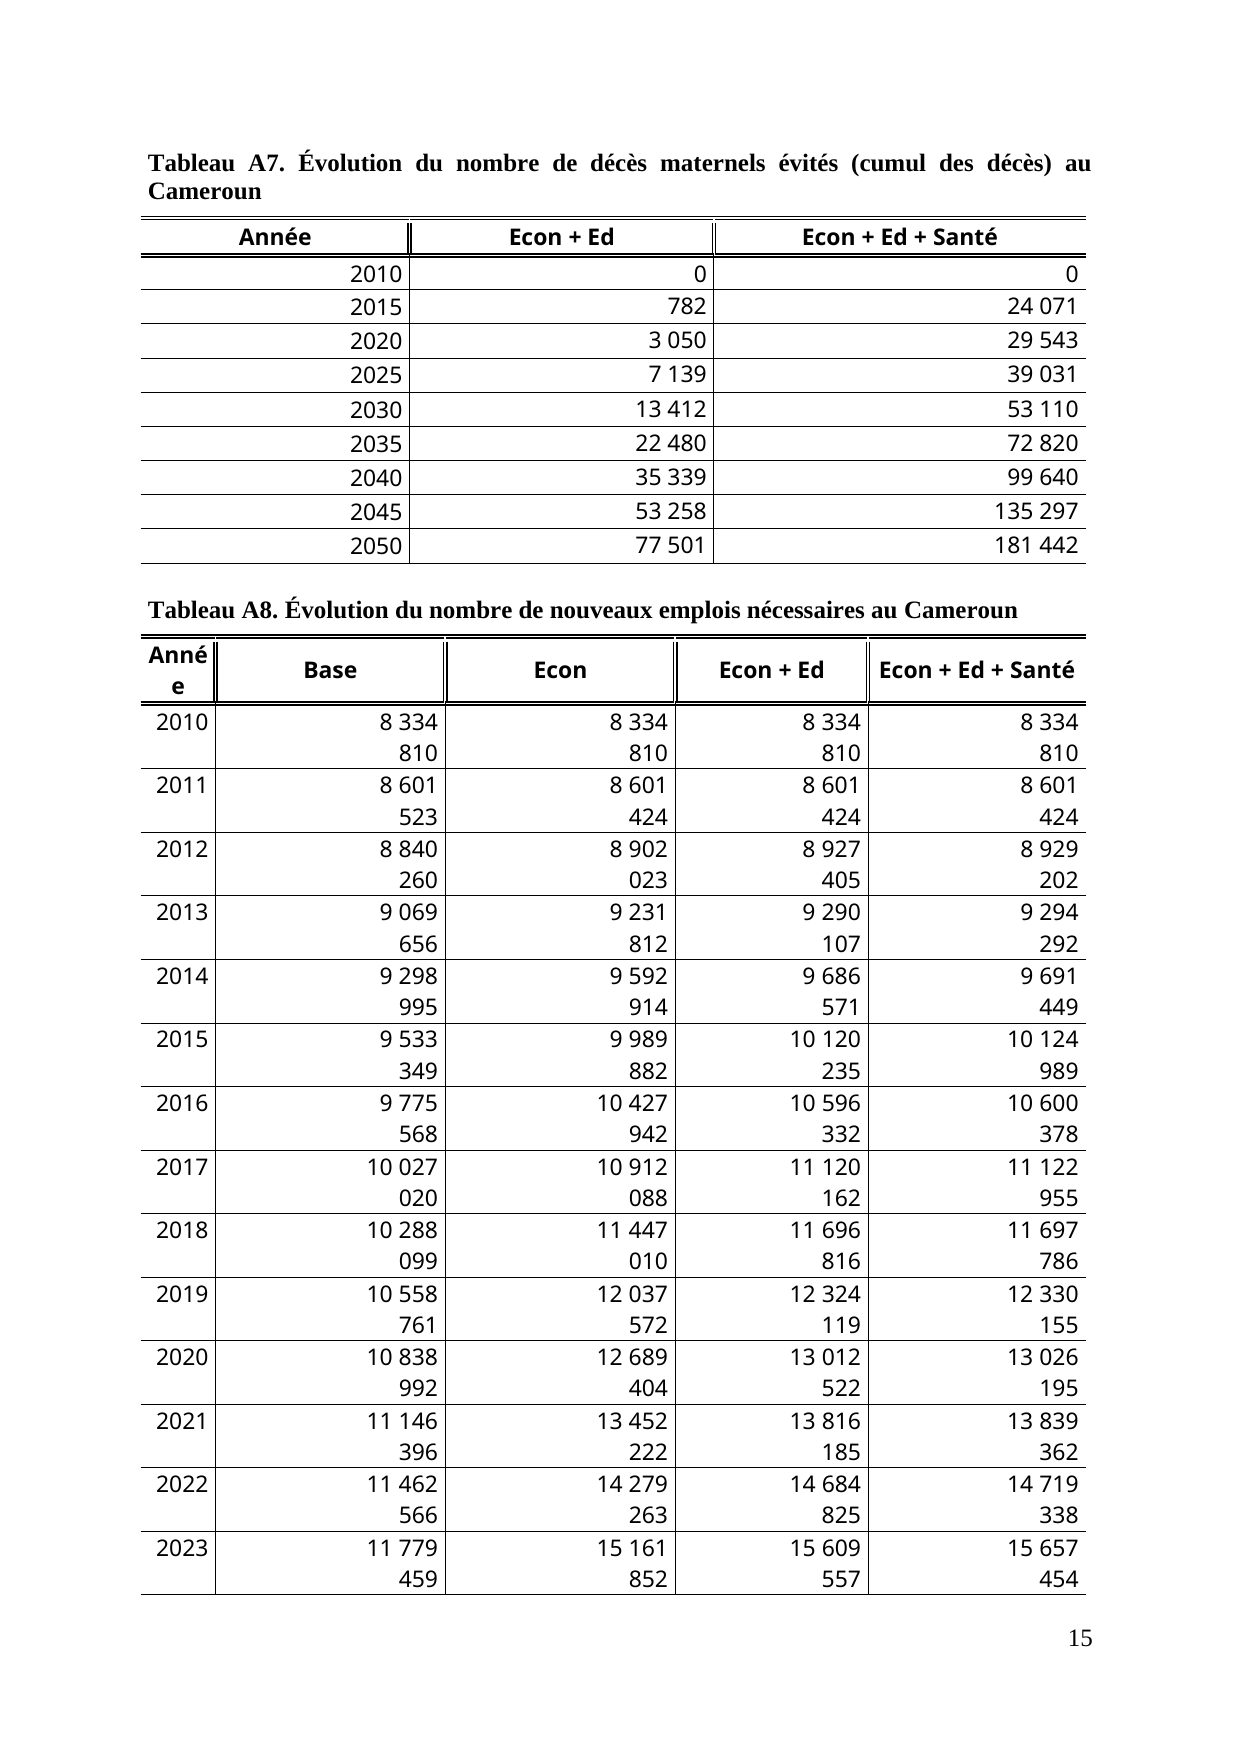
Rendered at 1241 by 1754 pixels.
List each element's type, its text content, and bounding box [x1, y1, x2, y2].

table_cell 53 258 [410, 495, 713, 528]
table_cell 13 839 362 [869, 1405, 1086, 1467]
table_cell 9 294 292 [869, 896, 1086, 959]
table_cell 8 927 405 [676, 833, 868, 895]
table_cell 135 297 [714, 495, 1086, 528]
table_cell 2015 [141, 1024, 215, 1086]
table_cell 10 600 378 [869, 1087, 1086, 1149]
table_cell 8 601 424 [869, 769, 1086, 832]
table_cell 22 480 [410, 427, 713, 460]
table_cell 11 696 816 [676, 1214, 868, 1277]
table_cell 2013 [141, 896, 215, 959]
table_cell 2016 [141, 1087, 215, 1149]
table_cell 8 601 424 [676, 769, 868, 832]
table_cell 77 501 [410, 529, 713, 562]
table_cell 2014 [141, 960, 215, 1022]
text Tableau A8. Évolution du nombre de nouveaux emplois nécessaires au Cameroun [148, 595, 1093, 623]
table_header Année [141, 639, 215, 701]
table_cell 2010 [141, 258, 409, 289]
table_cell 7 139 [410, 359, 713, 392]
table_cell 2012 [141, 833, 215, 895]
table_cell 9 290 107 [676, 896, 868, 959]
table_cell 14 279 263 [446, 1468, 675, 1531]
table_header Econ + Ed [409, 217, 714, 253]
table_cell 2030 [141, 393, 409, 426]
table_cell 13 452 222 [446, 1405, 675, 1467]
table_cell 13 816 185 [676, 1405, 868, 1467]
table_header Econ [445, 636, 675, 701]
table_cell 11 462 566 [216, 1468, 445, 1531]
table_cell 11 120 162 [676, 1151, 868, 1213]
table_cell 10 838 992 [216, 1341, 445, 1404]
table_cell 72 820 [714, 427, 1086, 460]
table_cell 9 069 656 [216, 896, 445, 959]
table_cell 15 657 454 [869, 1532, 1086, 1594]
table_header Econ + Ed + Santé [868, 638, 1086, 701]
table_header Econ + Ed + Santé [714, 220, 1086, 253]
table_cell 12 324 119 [676, 1278, 868, 1340]
table_cell 35 339 [410, 461, 713, 494]
table_cell 10 288 099 [216, 1214, 445, 1277]
table_cell 782 [410, 290, 713, 323]
table_cell 9 775 568 [216, 1087, 445, 1149]
table_cell 13 412 [410, 393, 713, 426]
table_cell 15 161 852 [446, 1532, 675, 1594]
table_cell 29 543 [714, 324, 1086, 357]
table_cell 2018 [141, 1214, 215, 1277]
table_cell 8 334 810 [676, 706, 868, 768]
table_cell 2035 [141, 427, 409, 460]
table_cell 2045 [141, 495, 409, 528]
table_cell 15 609 557 [676, 1532, 868, 1594]
table_cell 12 689 404 [446, 1341, 675, 1404]
table_cell 10 027 020 [216, 1151, 445, 1213]
table_cell 9 533 349 [216, 1024, 445, 1086]
table_cell 8 334 810 [446, 706, 675, 768]
table_cell 2010 [141, 706, 215, 768]
table_cell 2015 [141, 290, 409, 323]
table_cell 2017 [141, 1151, 215, 1213]
table_cell 2020 [141, 324, 409, 357]
table_header Année [141, 220, 409, 253]
table_cell 11 697 786 [869, 1214, 1086, 1277]
table_cell 9 231 812 [446, 896, 675, 959]
table_cell 99 640 [714, 461, 1086, 494]
table_cell 2021 [141, 1405, 215, 1467]
table_cell 181 442 [714, 529, 1086, 562]
table_cell 2019 [141, 1278, 215, 1340]
table_cell 9 686 571 [676, 960, 868, 1022]
table_cell 9 298 995 [216, 960, 445, 1022]
table_cell 0 [410, 258, 713, 289]
table_cell 11 146 396 [216, 1405, 445, 1467]
table_cell 14 684 825 [676, 1468, 868, 1531]
table_cell 10 124 989 [869, 1024, 1086, 1086]
table_cell 9 592 914 [446, 960, 675, 1022]
table_cell 10 912 088 [446, 1151, 675, 1213]
table_cell 8 334 810 [869, 706, 1086, 768]
table_cell 24 071 [714, 290, 1086, 323]
table_cell 12 037 572 [446, 1278, 675, 1340]
table_cell 39 031 [714, 359, 1086, 392]
table_cell 8 929 202 [869, 833, 1086, 895]
table_cell 13 026 195 [869, 1341, 1086, 1404]
table_cell 9 989 882 [446, 1024, 675, 1086]
table_cell 2022 [141, 1468, 215, 1531]
table_cell 8 840 260 [216, 833, 445, 895]
table_cell 10 120 235 [676, 1024, 868, 1086]
table_cell 8 601 523 [216, 769, 445, 832]
table_cell 2050 [141, 529, 409, 562]
table_cell 2020 [141, 1341, 215, 1404]
table_cell 53 110 [714, 393, 1086, 426]
table_cell 2023 [141, 1532, 215, 1594]
table_cell 11 447 010 [446, 1214, 675, 1277]
table_cell 8 902 023 [446, 833, 675, 895]
table_cell 10 558 761 [216, 1278, 445, 1340]
table_cell 3 050 [410, 324, 713, 357]
table_cell 2040 [141, 461, 409, 494]
table_cell 11 122 955 [869, 1151, 1086, 1213]
table_cell 8 334 810 [216, 706, 445, 768]
table_cell 10 596 332 [676, 1087, 868, 1149]
table_cell 11 779 459 [216, 1532, 445, 1594]
table_cell 9 691 449 [869, 960, 1086, 1022]
table_cell 0 [714, 258, 1086, 289]
table_cell 12 330 155 [869, 1278, 1086, 1340]
table_cell 13 012 522 [676, 1341, 868, 1404]
table_cell 2011 [141, 769, 215, 832]
table_header Base [215, 636, 445, 701]
table_cell 10 427 942 [446, 1087, 675, 1149]
table_cell 14 719 338 [869, 1468, 1086, 1531]
table_cell 8 601 424 [446, 769, 675, 832]
table_header Econ + Ed [675, 636, 868, 701]
table_cell 2025 [141, 359, 409, 392]
text Tableau A7. Évolution du nombre de décès maternels évités (cumul des décès) au Cameroun [148, 148, 1093, 205]
